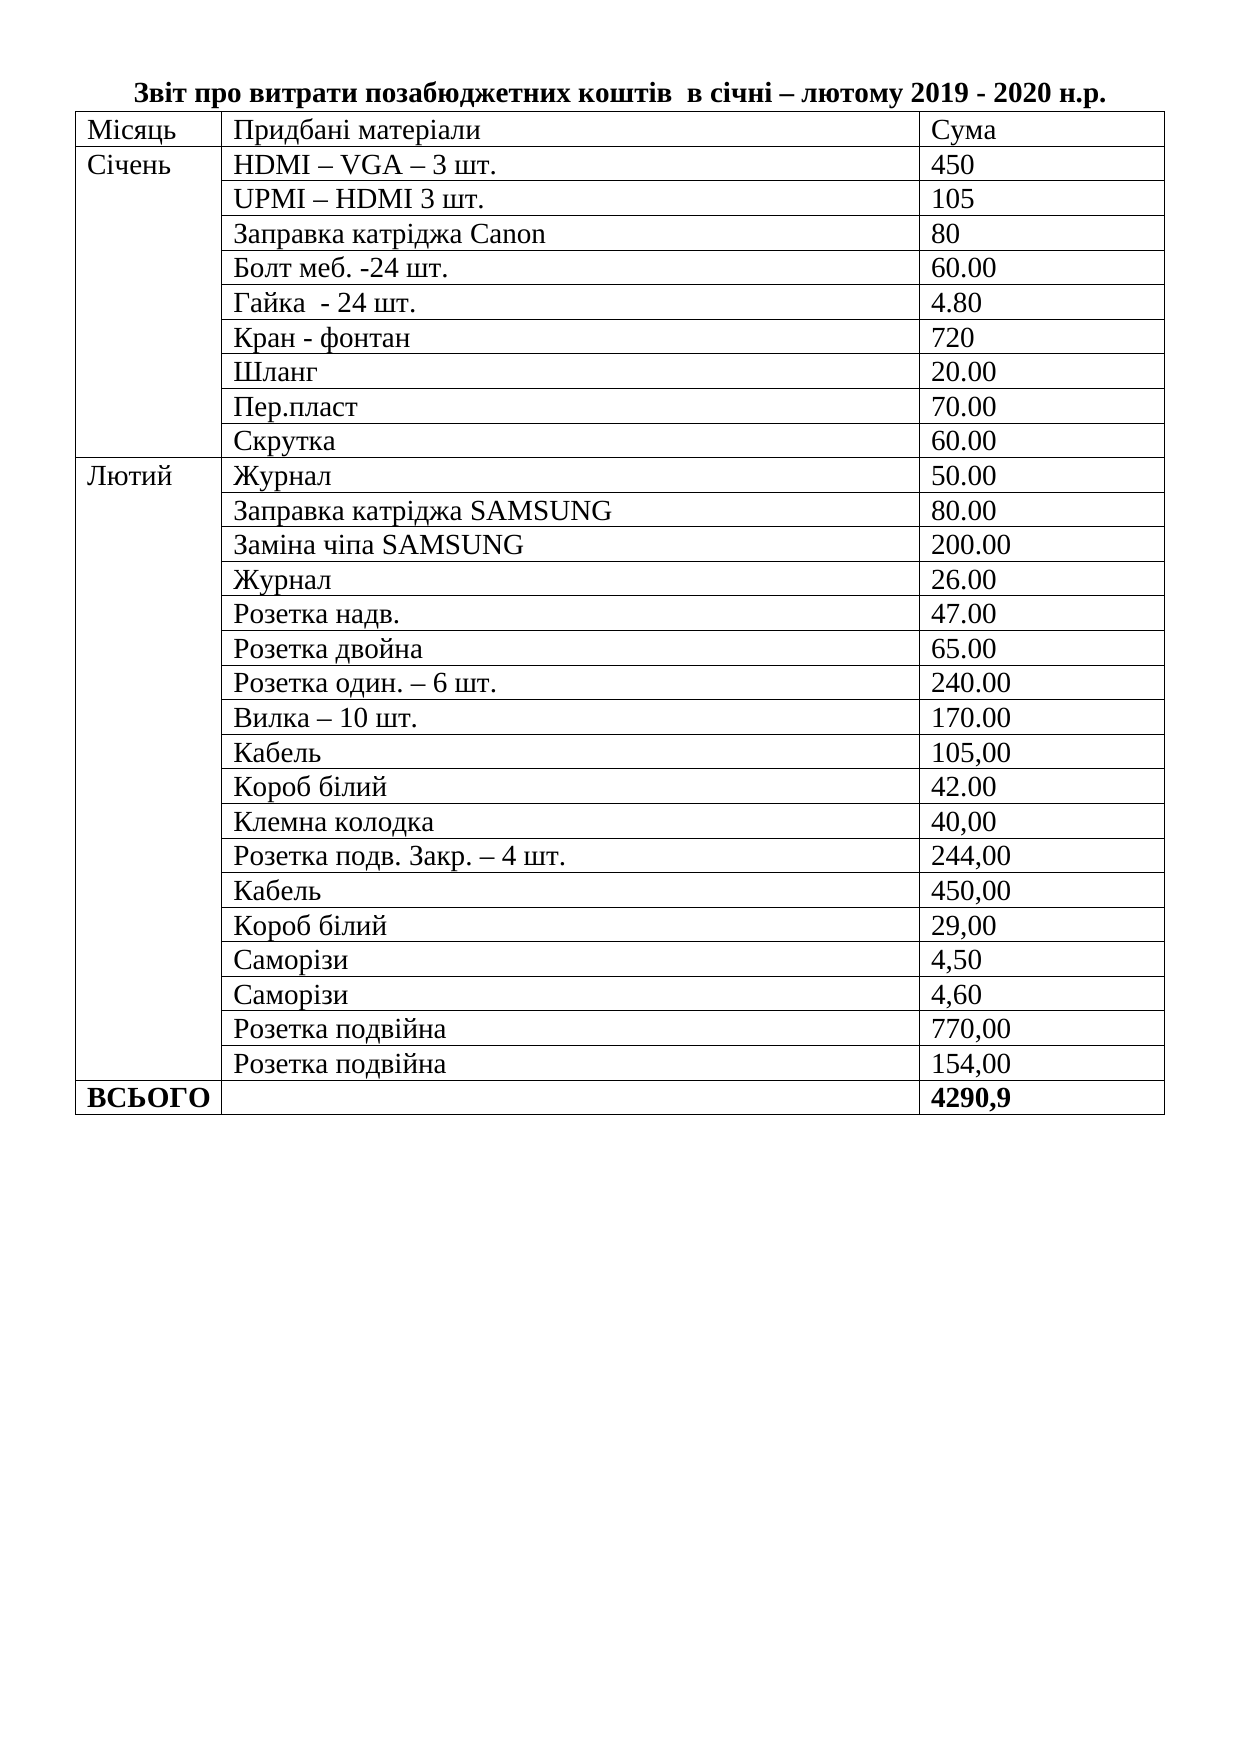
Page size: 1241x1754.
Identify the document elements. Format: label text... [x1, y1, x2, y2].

table_cell HDMI – VGA – 3 шт. [222, 147, 919, 180]
table_cell Журнал [222, 458, 919, 492]
table_cell 65.00 [920, 631, 1164, 664]
table_cell 40,00 [920, 804, 1164, 837]
table_cell UPMI – HDMI 3 шт. [222, 181, 919, 215]
table_cell 720 [920, 320, 1164, 353]
table_cell 26.00 [920, 562, 1164, 595]
table_cell 770,00 [920, 1011, 1164, 1045]
table_cell Кабель [222, 735, 919, 768]
table_cell Короб білий [222, 908, 919, 941]
table_cell 4,60 [920, 977, 1164, 1010]
table_header Сума [920, 112, 1164, 146]
table_cell Короб білий [222, 769, 919, 803]
table_cell Розетка подвійна [222, 1011, 919, 1045]
table_cell Клемна колодка [222, 804, 919, 837]
table_cell Розетка надв. [222, 596, 919, 630]
table_cell 47.00 [920, 596, 1164, 630]
table_cell Вилка – 10 шт. [222, 700, 919, 734]
table_cell 200.00 [920, 527, 1164, 561]
table_cell 240.00 [920, 666, 1164, 699]
table_cell Розетка один. – 6 шт. [222, 666, 919, 699]
table_cell Кран - фонтан [222, 320, 919, 353]
table_cell 105,00 [920, 735, 1164, 768]
table_cell [222, 1081, 919, 1114]
table_cell Журнал [222, 562, 919, 595]
table_cell Саморізи [222, 977, 919, 1010]
table_cell Скрутка [222, 424, 919, 457]
table_cell 42.00 [920, 769, 1164, 803]
table_cell 4,50 [920, 942, 1164, 976]
table_cell 60.00 [920, 424, 1164, 457]
table_cell 60.00 [920, 251, 1164, 284]
table_cell 450 [920, 147, 1164, 180]
table_cell Лютий [76, 458, 221, 1079]
table_cell Гайка - 24 шт. [222, 285, 919, 319]
table_cell 70.00 [920, 389, 1164, 422]
table_header Придбані матеріали [222, 112, 919, 146]
table_cell Саморізи [222, 942, 919, 976]
table_cell 4.80 [920, 285, 1164, 319]
table_cell 154,00 [920, 1046, 1164, 1079]
text Звіт про витрати позабюджетних коштів в січні – лютому 2019 - 2020 н.р. [75, 75, 1165, 108]
table_cell Розетка подв. Закр. – 4 шт. [222, 839, 919, 872]
table_cell Січень [76, 147, 221, 457]
table_cell 50.00 [920, 458, 1164, 492]
table_cell 105 [920, 181, 1164, 215]
table_cell Розетка подвійна [222, 1046, 919, 1079]
table_cell Кабель [222, 873, 919, 907]
table_cell Розетка двойна [222, 631, 919, 664]
table_cell 80 [920, 216, 1164, 249]
table_cell Заправка катріджа SAMSUNG [222, 493, 919, 526]
table_cell Пер.пласт [222, 389, 919, 422]
table_cell 29,00 [920, 908, 1164, 941]
table_cell Заправка катріджа Canon [222, 216, 919, 249]
table_cell 450,00 [920, 873, 1164, 907]
table_cell 80.00 [920, 493, 1164, 526]
table_cell 20.00 [920, 354, 1164, 388]
table_cell Болт меб. -24 шт. [222, 251, 919, 284]
table_cell 4290,9 [920, 1081, 1164, 1114]
table_cell 170.00 [920, 700, 1164, 734]
table_cell ВСЬОГО [76, 1081, 221, 1114]
table_cell 244,00 [920, 839, 1164, 872]
table_cell Заміна чіпа SAMSUNG [222, 527, 919, 561]
table_header Місяць [76, 112, 221, 146]
table_cell Шланг [222, 354, 919, 388]
